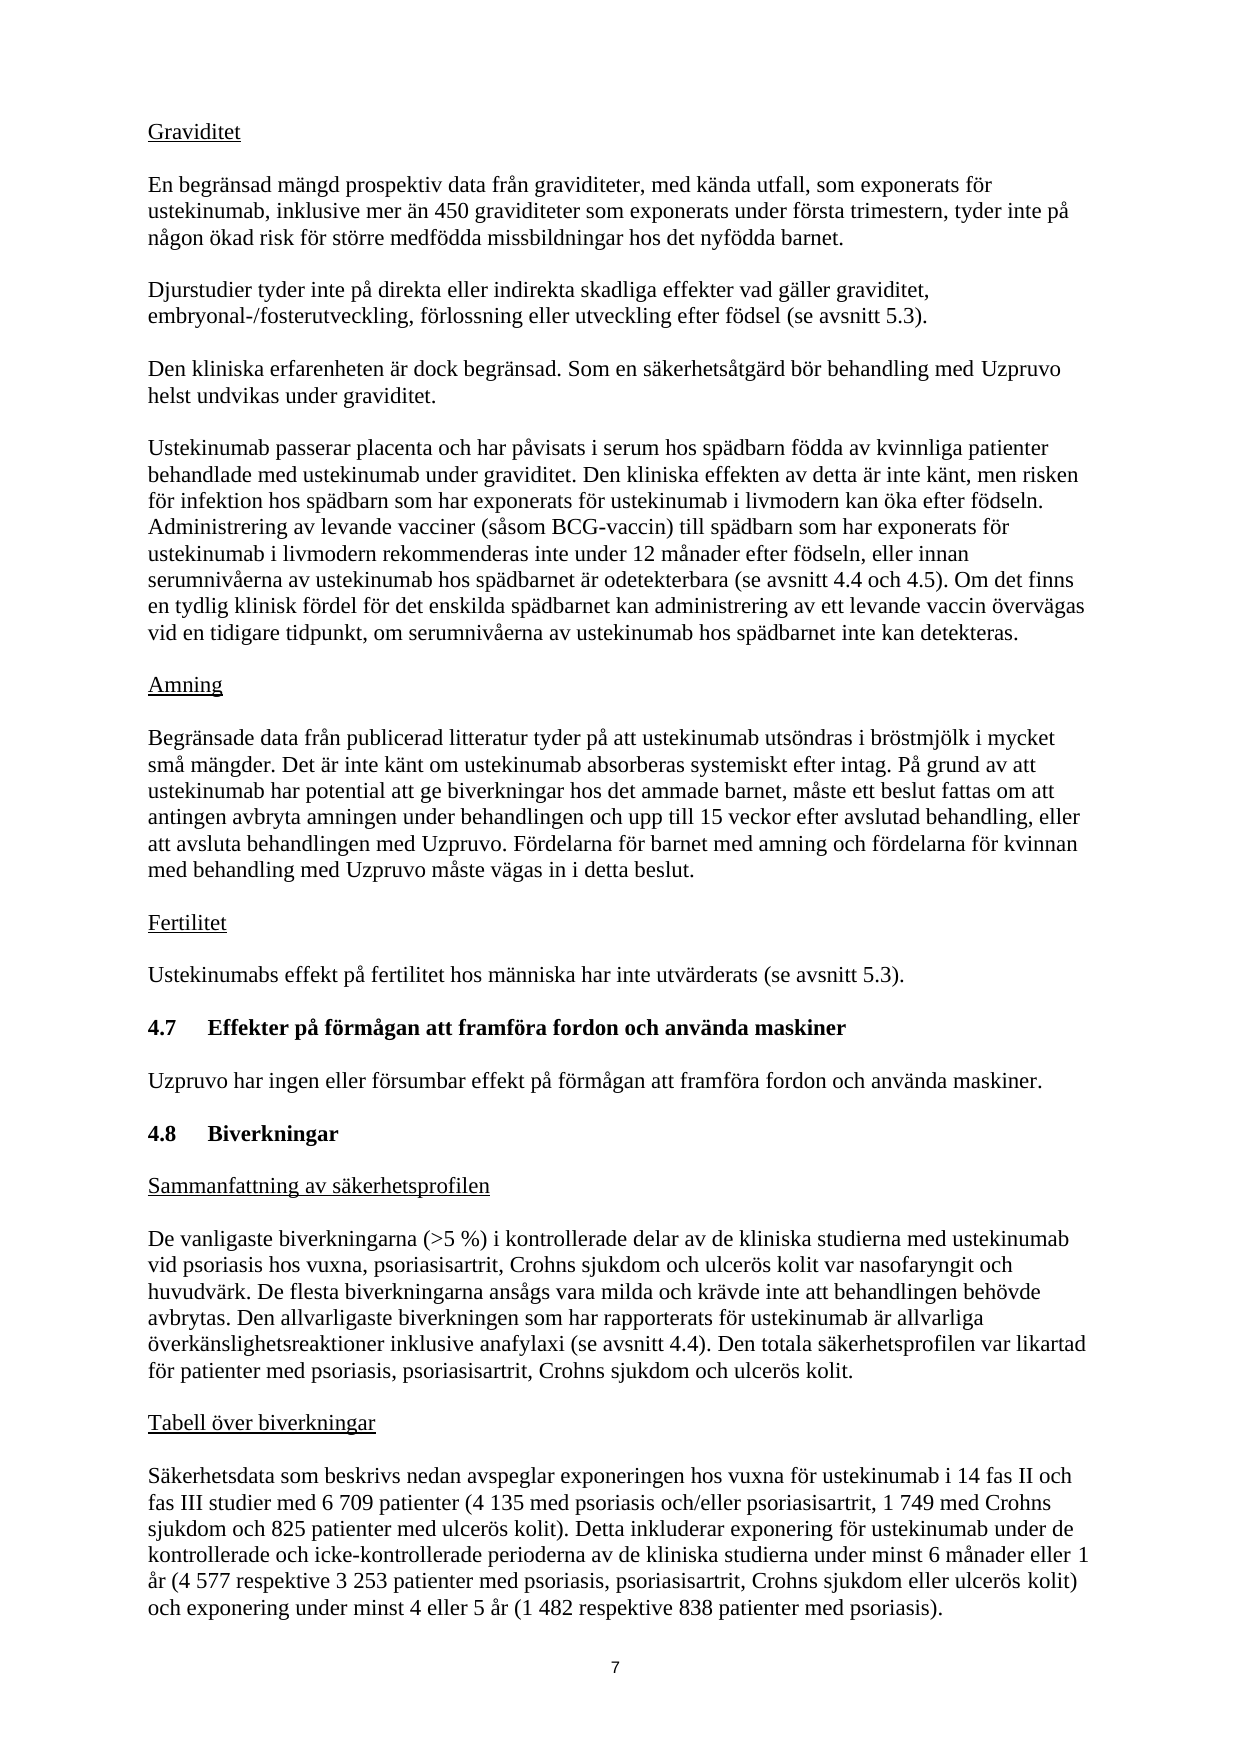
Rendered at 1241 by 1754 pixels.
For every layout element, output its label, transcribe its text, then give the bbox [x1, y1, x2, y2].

text Fertilitet [148, 909, 1092, 935]
text Administrering av levande vacciner (såsom BCG-vaccin) till spädbarn som har exponerats för ustekinumab i livmodern rekommenderas inte under 12 månader efter födseln, eller innan serumnivåerna av ustekinumab hos spädbarnet är odetekterbara (se avsnitt 4.4 och 4.5). Om det finns en tydlig klinisk fördel för det enskilda spädbarnet kan administrering av ett levande vaccin övervägas vid en tidigare tidpunkt, om serumnivåerna av ustekinumab hos spädbarnet inte kan detekteras. [148, 513, 1092, 645]
text Graviditet [148, 118, 1092, 144]
text Uzpruvo har ingen eller försumbar effekt på förmågan att framföra fordon och använda maskiner. [148, 1067, 1092, 1093]
list Biverkningar [148, 1119, 1092, 1146]
list Effekter på förmågan att framföra fordon och använda maskiner [148, 1014, 1092, 1041]
text De vanligaste biverkningarna (>5 %) i kontrollerade delar av de kliniska studierna med ustekinumab vid psoriasis hos vuxna, psoriasisartrit, Crohns sjukdom och ulcerös kolit var nasofaryngit och huvudvärk. De flesta biverkningarna ansågs vara milda och krävde inte att behandlingen behövde avbrytas. Den allvarligaste biverkningen som har rapporterats för ustekinumab är allvarliga överkänslighetsreaktioner inklusive anafylaxi (se avsnitt 4.4). Den totala säkerhetsprofilen var likartad för patienter med psoriasis, psoriasisartrit, Crohns sjukdom och ulcerös kolit. [148, 1225, 1092, 1383]
text Ustekinumabs effekt på fertilitet hos människa har inte utvärderats (se avsnitt 5.3). [148, 961, 1092, 988]
text Djurstudier tyder inte på direkta eller indirekta skadliga effekter vad gäller graviditet, embryonal-/fosterutveckling, förlossning eller utveckling efter födsel (se avsnitt 5.3). [148, 276, 1092, 329]
text Ustekinumab passerar placenta och har påvisats i serum hos spädbarn födda av kvinnliga patienter behandlade med ustekinumab under graviditet. Den kliniska effekten av detta är inte känt, men risken för infektion hos spädbarn som har exponerats för ustekinumab i livmodern kan öka efter födseln. [148, 434, 1092, 513]
text Tabell över biverkningar [148, 1409, 1092, 1436]
text Sammanfattning av säkerhetsprofilen [148, 1172, 1092, 1199]
text Den kliniska erfarenheten är dock begränsad. Som en säkerhetsåtgärd bör behandling med Uzpruvo helst undvikas under graviditet. [148, 355, 1092, 408]
text Säkerhetsdata som beskrivs nedan avspeglar exponeringen hos vuxna för ustekinumab i 14 fas II och fas III studier med 6 709 patienter (4 135 med psoriasis och/eller psoriasisartrit, 1 749 med Crohns sjukdom och 825 patienter med ulcerös kolit). Detta inkluderar exponering för ustekinumab under de kontrollerade och icke-kontrollerade perioderna av de kliniska studierna under minst 6 månader eller 1 år (4 577 respektive 3 253 patienter med psoriasis, psoriasisartrit, Crohns sjukdom eller ulcerös kolit) och exponering under minst 4 eller 5 år (1 482 respektive 838 patienter med psoriasis). [148, 1462, 1092, 1620]
text Amning [148, 672, 1092, 698]
text En begränsad mängd prospektiv data från graviditeter, med kända utfall, som exponerats för ustekinumab, inklusive mer än 450 graviditeter som exponerats under första trimestern, tyder inte på någon ökad risk för större medfödda missbildningar hos det nyfödda barnet. [148, 171, 1092, 250]
text Begränsade data från publicerad litteratur tyder på att ustekinumab utsöndras i bröstmjölk i mycket små mängder. Det är inte känt om ustekinumab absorberas systemiskt efter intag. På grund av att ustekinumab har potential att ge biverkningar hos det ammade barnet, måste ett beslut fattas om att antingen avbryta amningen under behandlingen och upp till 15 veckor efter avslutad behandling, eller att avsluta behandlingen med Uzpruvo. Fördelarna för barnet med amning och fördelarna för kvinnan med behandling med Uzpruvo måste vägas in i detta beslut. [148, 724, 1092, 882]
